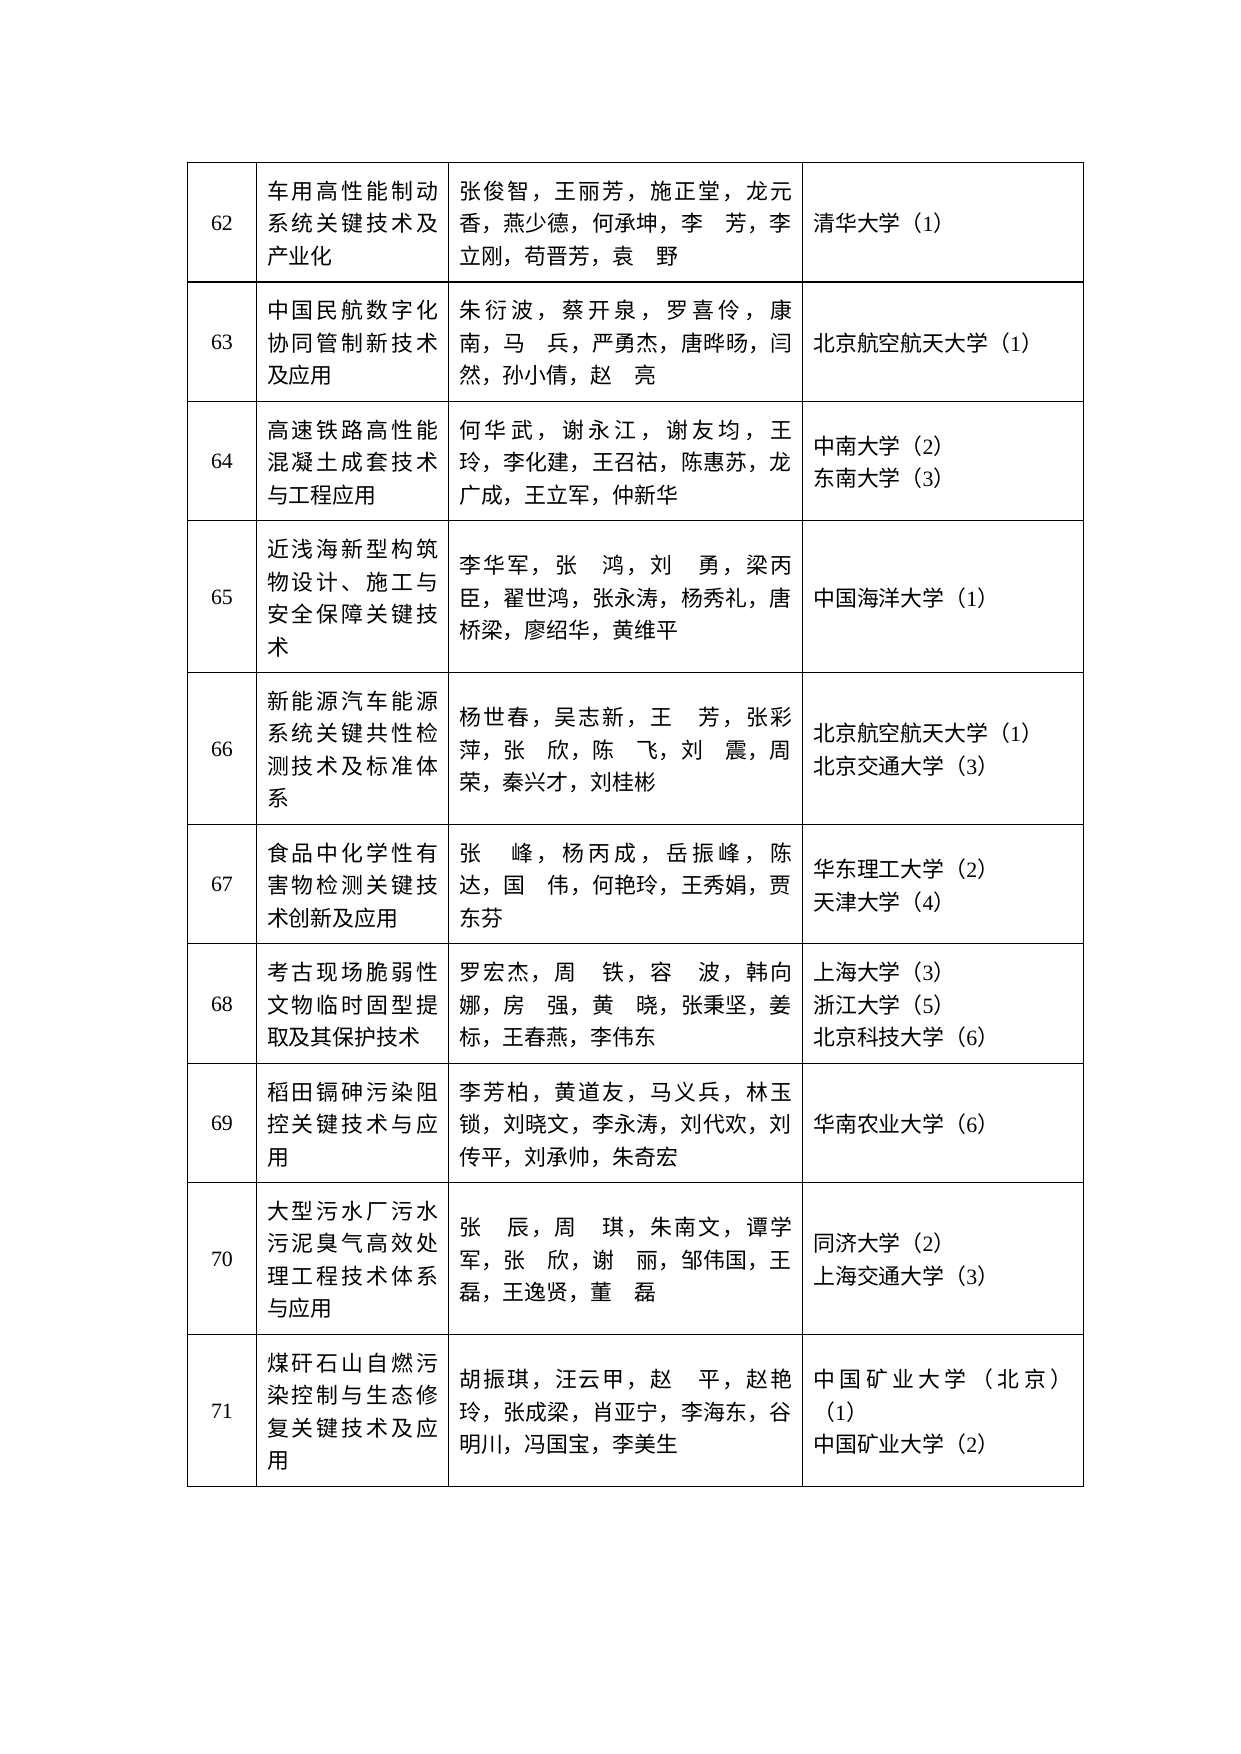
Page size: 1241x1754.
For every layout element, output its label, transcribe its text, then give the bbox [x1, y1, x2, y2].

table_cell 张俊智，王丽芳，施正堂，龙元香，燕少德，何承坤，李 芳，李立刚，苟晋芳，袁 野 [449, 163, 802, 281]
table_cell 清华大学（1） [803, 163, 1083, 281]
table_cell 中国矿业大学（北京）（1） 中国矿业大学（2） [803, 1335, 1083, 1486]
table_cell 张 峰，杨丙成，岳振峰，陈 达，国 伟，何艳玲，王秀娟，贾东芬 [449, 825, 802, 943]
table_cell 华南农业大学（6） [803, 1064, 1083, 1182]
table_cell 考古现场脆弱性文物临时固型提取及其保护技术 [257, 944, 448, 1063]
table_cell 近浅海新型构筑物设计、施工与安全保障关键技术 [257, 521, 448, 672]
table_cell [188, 1064, 256, 1182]
table_cell 食品中化学性有害物检测关键技术创新及应用 [257, 825, 448, 943]
table_cell 大型污水厂污水污泥臭气高效处理工程技术体系与应用 [257, 1183, 448, 1334]
table_cell [188, 944, 256, 1063]
table_cell 车用高性能制动系统关键技术及产业化 [257, 163, 448, 281]
table_cell 北京航空航天大学（1） 北京交通大学（3） [803, 673, 1083, 824]
table_cell 稻田镉砷污染阻控关键技术与应用 [257, 1064, 448, 1182]
table_cell [188, 283, 256, 401]
table_cell 华东理工大学（2） 天津大学（4） [803, 825, 1083, 943]
table_cell 中南大学（2） 东南大学（3） [803, 402, 1083, 520]
table_cell [188, 521, 256, 672]
table_cell [188, 402, 256, 520]
table_cell 上海大学（3） 浙江大学（5） 北京科技大学（6） [803, 944, 1083, 1063]
table_cell 中国海洋大学（1） [803, 521, 1083, 672]
table_cell 胡振琪，汪云甲，赵 平，赵艳玲，张成梁，肖亚宁，李海东，谷明川，冯国宝，李美生 [449, 1335, 802, 1486]
table_cell 煤矸石山自燃污染控制与生态修复关键技术及应用 [257, 1335, 448, 1486]
table_cell [188, 825, 256, 943]
table_cell 北京航空航天大学（1） [803, 283, 1083, 401]
table_cell 李华军，张 鸿，刘 勇，梁丙臣，翟世鸿，张永涛，杨秀礼，唐桥梁，廖绍华，黄维平 [449, 521, 802, 672]
table_cell 何华武，谢永江，谢友均，王 玲，李化建，王召祜，陈惠苏，龙广成，王立军，仲新华 [449, 402, 802, 520]
table_cell [188, 1335, 256, 1486]
table_cell [188, 1183, 256, 1334]
table_cell 高速铁路高性能混凝土成套技术与工程应用 [257, 402, 448, 520]
table_cell 同济大学（2） 上海交通大学（3） [803, 1183, 1083, 1334]
table_cell 罗宏杰，周 铁，容 波，韩向娜，房 强，黄 晓，张秉坚，姜 标，王春燕，李伟东 [449, 944, 802, 1063]
table_cell 张 辰，周 琪，朱南文，谭学军，张 欣，谢 丽，邹伟国，王 磊，王逸贤，董 磊 [449, 1183, 802, 1334]
table_cell 杨世春，吴志新，王 芳，张彩萍，张 欣，陈 飞，刘 震，周 荣，秦兴才，刘桂彬 [449, 673, 802, 824]
table_cell 中国民航数字化协同管制新技术及应用 [257, 283, 448, 401]
table_cell [188, 163, 256, 281]
table_cell [188, 673, 256, 824]
table_cell 朱衍波，蔡开泉，罗喜伶，康 南，马 兵，严勇杰，唐晔旸，闫 然，孙小倩，赵 亮 [449, 283, 802, 401]
table_cell 李芳柏，黄道友，马义兵，林玉锁，刘晓文，李永涛，刘代欢，刘传平，刘承帅，朱奇宏 [449, 1064, 802, 1182]
table_cell 新能源汽车能源系统关键共性检测技术及标准体系 [257, 673, 448, 824]
